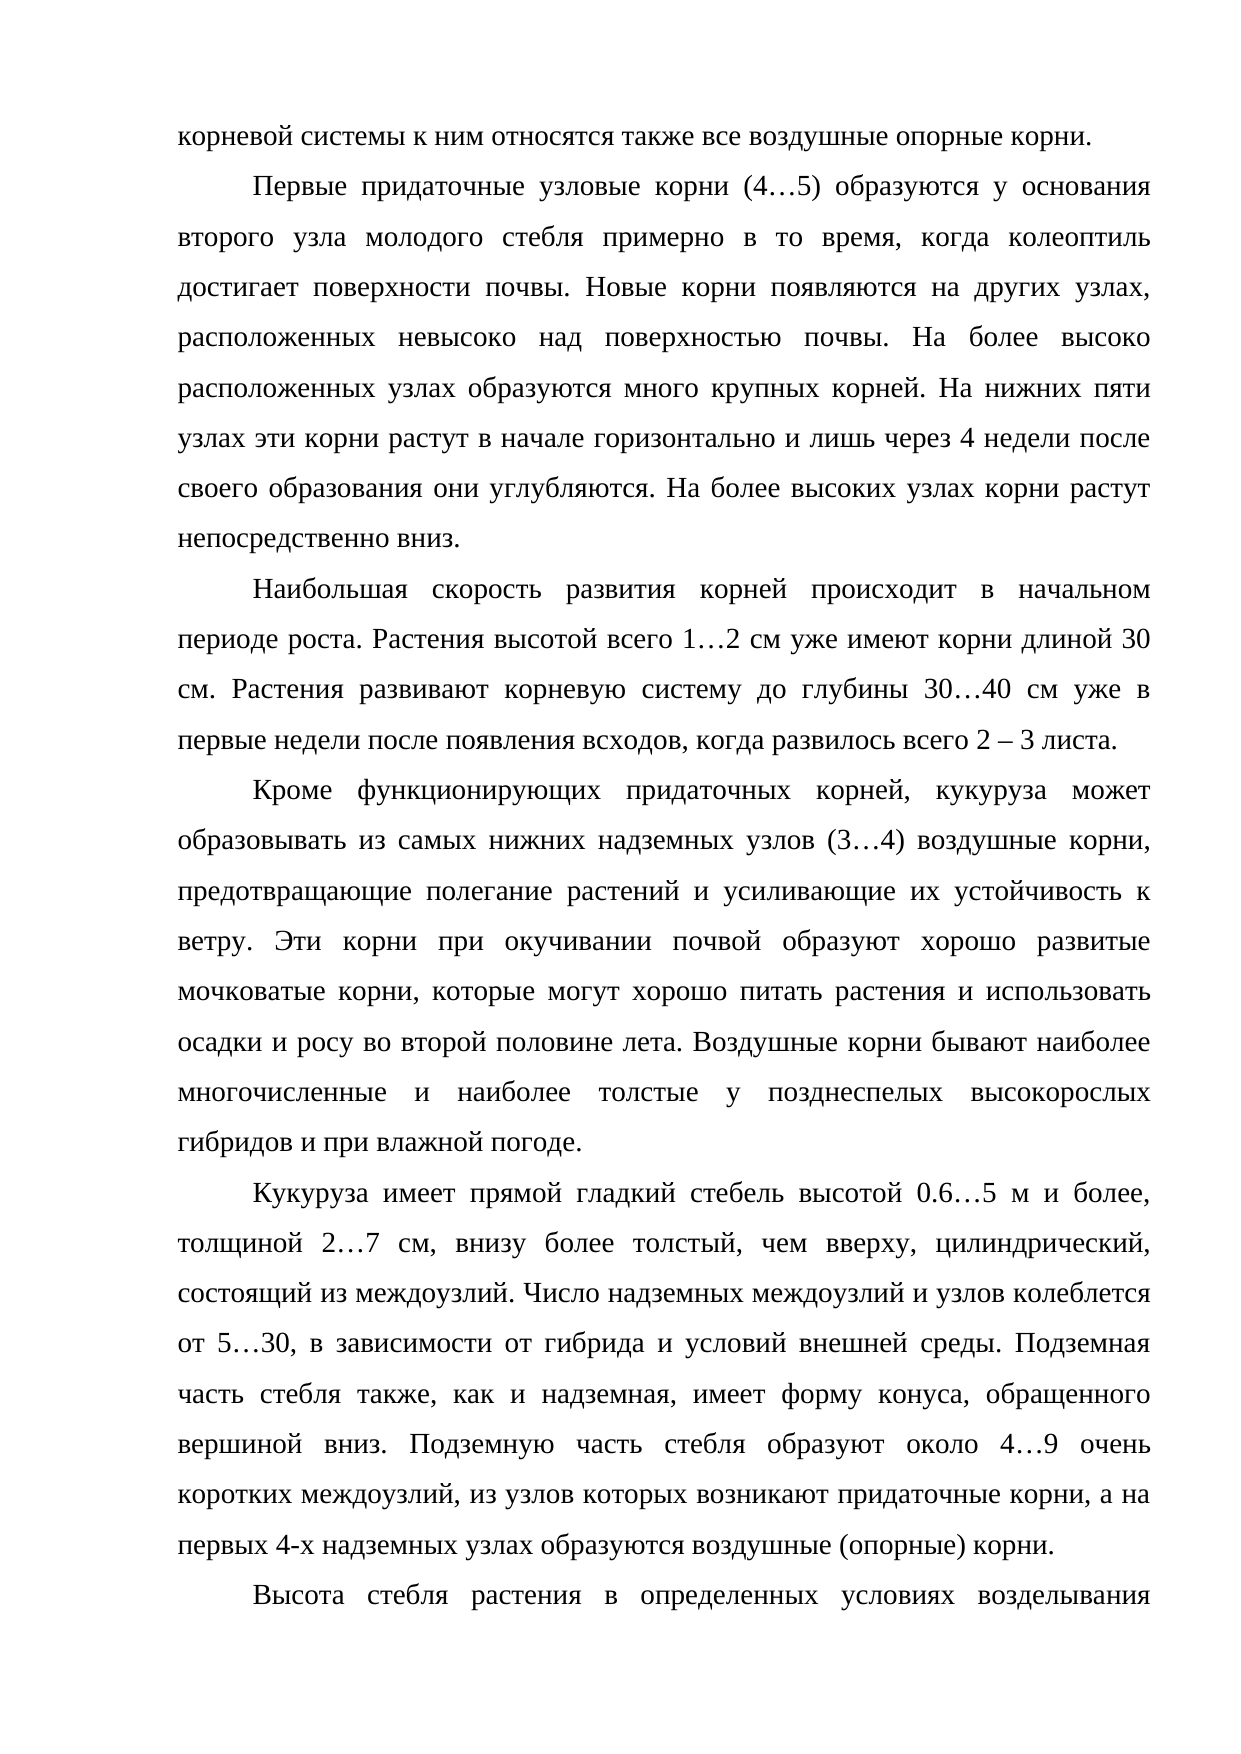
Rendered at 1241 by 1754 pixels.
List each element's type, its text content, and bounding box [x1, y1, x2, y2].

text Первые придаточные узловые корни (4…5) образуются у основания второго узла молодого стебля примерно в то время, когда колеоптиль достигает поверхности почвы. Новые корни появляются на других узлах, расположенных невысоко над поверхностью почвы. На более высоко расположенных узлах образуются много крупных корней. На нижних пяти узлах эти корни растут в начале горизонтально и лишь через 4 недели после своего образования они углубляются. На более высоких узлах корни растут непосредственно вниз. [177, 168, 1152, 554]
text Наибольшая скорость развития корней происходит в начальном периоде роста. Растения высотой всего 1…2 см уже имеют корни длиной 30 см. Растения развивают корневую систему до глубины 30…40 см уже в первые недели после появления всходов, когда развилось всего 2 – 3 листа. [177, 571, 1152, 755]
text Кукуруза имеет прямой гладкий стебель высотой 0.6…5 м и более, толщиной 2…7 см, внизу более толстый, чем вверху, цилиндрический, состоящий из междоузлий. Число надземных междоузлий и узлов колеблется от 5…30, в зависимости от гибрида и условий внешней среды. Подземная часть стебля также, как и надземная, имеет форму конуса, обращенного вершиной вниз. Подземную часть стебля образуют около 4…9 очень коротких междоузлий, из узлов которых возникают придаточные корни, а на первых 4-х надземных узлах образуются воздушные (опорные) корни. [177, 1175, 1152, 1560]
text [177, 118, 1152, 152]
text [177, 1577, 1152, 1611]
text Кроме функционирующих придаточных корней, кукуруза может образовывать из самых нижних надземных узлов (3…4) воздушные корни, предотвращающие полегание растений и усиливающие их устойчивость к ветру. Эти корни при окучивании почвой образуют хорошо развитые мочковатые корни, которые могут хорошо питать растения и использовать осадки и росу во второй половине лета. Воздушные корни бывают наиболее многочисленные и наиболее толстые у позднеспелых высокорослых гибридов и при влажной погоде. [177, 772, 1152, 1158]
